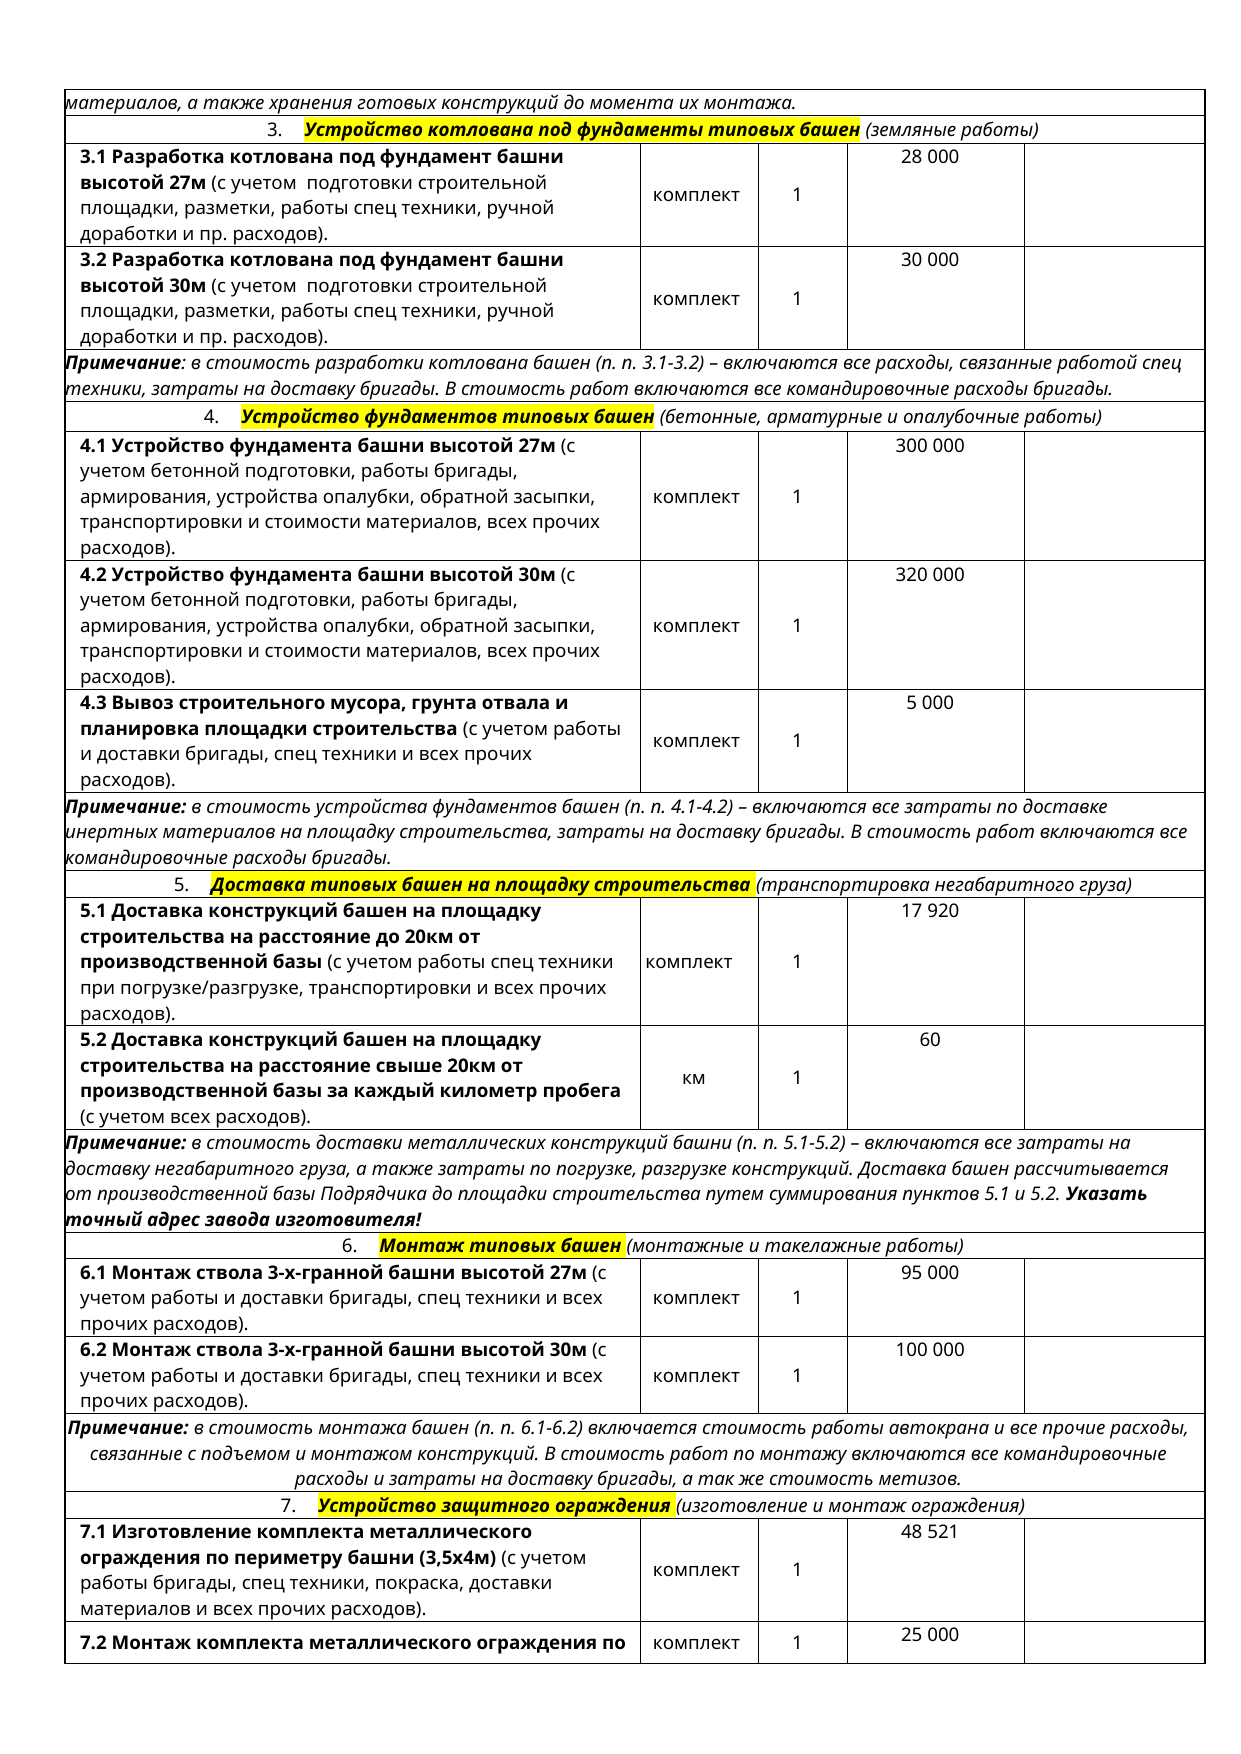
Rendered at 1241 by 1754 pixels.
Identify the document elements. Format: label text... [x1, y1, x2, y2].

table_cell 4.1 Устройство фундамента башни высотой 27м (с учетом бетонной подготовки, работы бригады, армирования, устройства опалубки, обратной засыпки, транспортировки и стоимости материалов, всех прочих расходов). [66, 432, 640, 560]
table_cell комплект [641, 898, 758, 1025]
table_cell [1025, 898, 1204, 1025]
table_cell 4.3 Вывоз строительного мусора, грунта отвала и планировка площадки строительства (с учетом работы и доставки бригады, спец техники и всех прочих расходов). [66, 690, 640, 792]
table_cell 1 [759, 690, 847, 792]
table_cell 1 [759, 247, 847, 349]
table_cell 95 000 [848, 1259, 1024, 1336]
table_cell 320 000 [848, 561, 1024, 688]
table_cell Монтаж типовых башен (монтажные и такелажные работы) [66, 1233, 379, 1258]
table_cell Примечание: в стоимость монтажа башен (п. п. 6.1-6.2) включается стоимость работы автокрана и все прочие расходы, связанные с подъемом и монтажом конструкций. В стоимость работ по монтажу включаются все командировочные расходы и затраты на доставку бригады, а так же стоимость метизов. [66, 1414, 1204, 1491]
table_cell 5 000 [848, 690, 1024, 792]
table_cell комплект [641, 561, 758, 688]
table_cell комплект [641, 432, 758, 560]
table_cell комплект [641, 247, 758, 349]
table_cell 48 521 [848, 1519, 1024, 1621]
table_cell Устройство защитного ограждения (изготовление и монтаж ограждения) [676, 1492, 1204, 1517]
table_cell 1 [759, 1337, 847, 1413]
table_cell 1 [759, 432, 847, 560]
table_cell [66, 90, 1204, 115]
table_cell комплект [641, 1259, 758, 1336]
table_cell [1025, 690, 1204, 792]
table_cell 5.2 Доставка конструкций башен на площадку строительства на расстояние свыше 20км от производственной базы за каждый километр пробега (с учетом всех расходов). [66, 1026, 640, 1128]
table_cell 3.1 Разработка котлована под фундамент башни высотой 27м (с учетом подготовки строительной площадки, разметки, работы спец техники, ручной доработки и пр. расходов). [66, 144, 640, 246]
table_cell 6.1 Монтаж ствола 3-х-гранной башни высотой 27м (с учетом работы и доставки бригады, спец техники и всех прочих расходов). [66, 1259, 640, 1336]
table_cell 25 000 [848, 1622, 1024, 1662]
table_cell комплект [641, 1622, 758, 1662]
table_cell 1 [759, 898, 847, 1025]
table_cell 100 000 [848, 1337, 1024, 1413]
table_cell Примечание: в стоимость разработки котлована башен (п. п. 3.1-3.2) – включаются все расходы, связанные работой спец техники, затраты на доставку бригады. В стоимость работ включаются все командировочные расходы бригады. [66, 350, 1204, 401]
table_cell 1 [759, 1622, 847, 1662]
table_cell [1025, 1519, 1204, 1621]
table_cell Примечание: в стоимость доставки металлических конструкций башни (п. п. 5.1-5.2) – включаются все затраты на доставку негабаритного груза, а также затраты по погрузке, разгрузке конструкций. Доставка башен рассчитывается от производственной базы Подрядчика до площадки строительства путем суммирования пунктов 5.1 и 5.2. Указать точный адрес завода изготовителя! [66, 1130, 1204, 1232]
table_cell [1025, 1259, 1204, 1336]
table_cell 1 [759, 1519, 847, 1621]
table_cell 4.2 Устройство фундамента башни высотой 30м (с учетом бетонной подготовки, работы бригады, армирования, устройства опалубки, обратной засыпки, транспортировки и стоимости материалов, всех прочих расходов). [66, 561, 640, 688]
table_cell Примечание: в стоимость устройства фундаментов башен (п. п. 4.1-4.2) – включаются все затраты по доставке инертных материалов на площадку строительства, затраты на доставку бригады. В стоимость работ включаются все командировочные расходы бригады. [66, 793, 1204, 870]
table_cell комплект [641, 690, 758, 792]
table_cell 17 920 [848, 898, 1024, 1025]
table_cell 5.1 Доставка конструкций башен на площадку строительства на расстояние до 20км от производственной базы (с учетом работы спец техники при погрузке/разгрузке, транспортировки и всех прочих расходов). [66, 898, 640, 1025]
table_cell 60 [848, 1026, 1024, 1128]
table_cell [1025, 144, 1204, 246]
table_cell 28 000 [848, 144, 1024, 246]
table_cell комплект [641, 1519, 758, 1621]
table_cell [1025, 561, 1204, 688]
table_cell 7.1 Изготовление комплекта металлического ограждения по периметру башни (3,5х4м) (с учетом работы бригады, спец техники, покраска, доставки материалов и всех прочих расходов). [66, 1519, 640, 1621]
table_cell 300 000 [848, 432, 1024, 560]
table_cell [66, 1622, 640, 1662]
table_cell [1025, 432, 1204, 560]
table_cell 6.2 Монтаж ствола 3-х-гранной башни высотой 30м (с учетом работы и доставки бригады, спец техники и всех прочих расходов). [66, 1337, 640, 1413]
table_cell 1 [759, 144, 847, 246]
table_cell км [641, 1026, 758, 1128]
table_cell [1025, 1337, 1204, 1413]
table_cell комплект [641, 144, 758, 246]
table_cell комплект [641, 1337, 758, 1413]
table_cell Доставка типовых башен на площадку строительства (транспортировка негабаритного груза) [756, 871, 1204, 897]
table_cell [1025, 247, 1204, 349]
table_cell [1025, 1026, 1204, 1128]
table_cell 30 000 [848, 247, 1024, 349]
table_cell Монтаж типовых башен (монтажные и такелажные работы) [626, 1233, 1204, 1258]
table_cell 1 [759, 561, 847, 688]
table_cell 1 [759, 1259, 847, 1336]
table_cell Устройство защитного ограждения (изготовление и монтаж ограждения) [66, 1492, 318, 1517]
table_cell Устройство фундаментов типовых башен (бетонные, арматурные и опалубочные работы) [66, 402, 1204, 431]
table_cell 1 [759, 1026, 847, 1128]
table_cell Устройство котлована под фундаменты типовых башен (земляные работы) [66, 116, 1204, 142]
table_cell [1025, 1622, 1204, 1662]
table_cell 3.2 Разработка котлована под фундамент башни высотой 30м (с учетом подготовки строительной площадки, разметки, работы спец техники, ручной доработки и пр. расходов). [66, 247, 640, 349]
